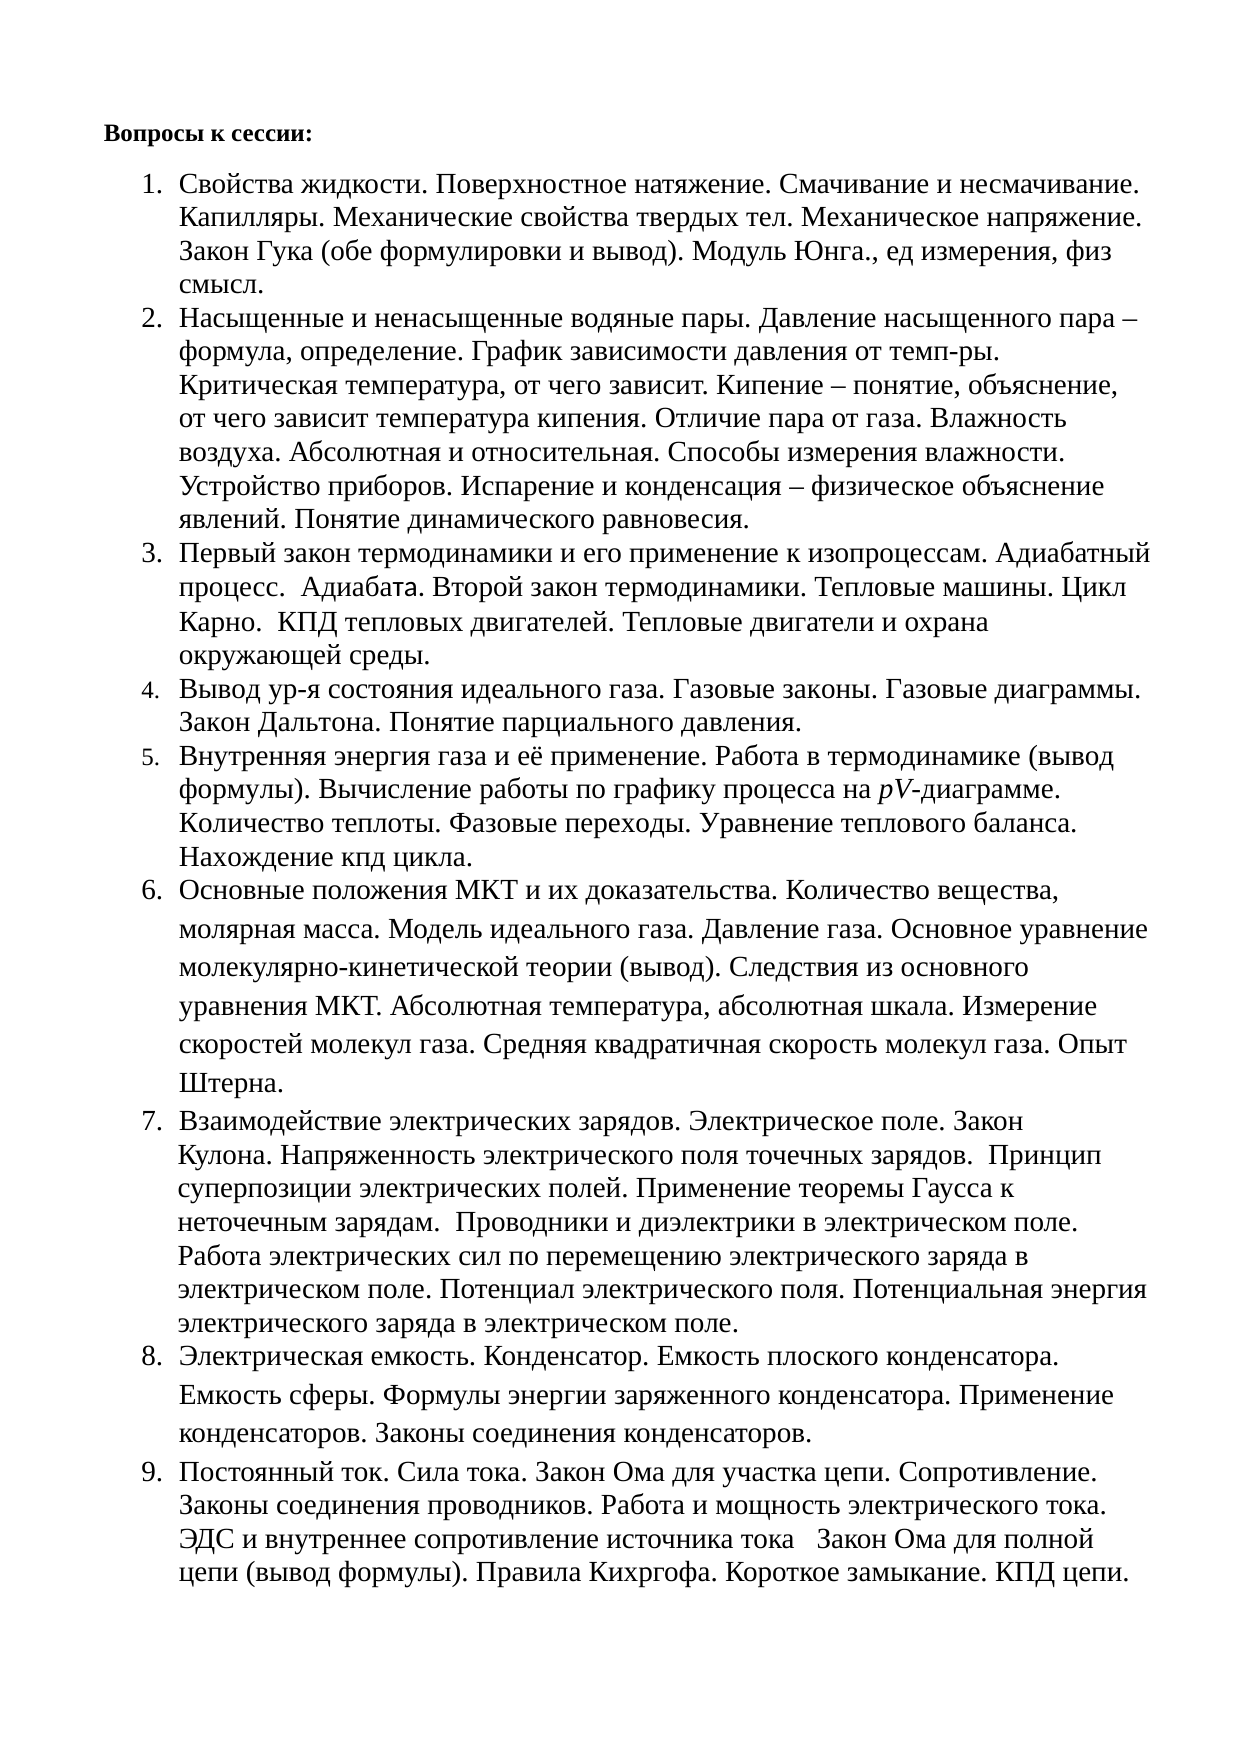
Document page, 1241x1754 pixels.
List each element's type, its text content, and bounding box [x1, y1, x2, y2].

list Электрическая емкость. Конденсатор. Емкость плоского конденсатора. Емкость сферы. Формулы энергии заряженного конденсатора. Применение конденсаторов. Законы соединения конденсаторов. [141, 1338, 1152, 1449]
list Взаимодействие электрических зарядов. Электрическое поле. Закон [141, 1103, 1152, 1137]
text Вопросы к сессии: [103, 118, 1152, 147]
text Кулона. Напряженность электрического поля точечных зарядов. Принцип суперпозиции электрических полей. Применение теоремы Гаусса к неточечным зарядам. Проводники и диэлектрики в электрическом поле. Работа электрических сил по перемещению электрического заряда в электрическом поле. Потенциал электрического поля. Потенциальная энергия электрического заряда в электрическом поле. [177, 1137, 1152, 1338]
list Первый закон термодинамики и его применение к изопроцессам. Адиабатный процесс. Адиабата. Второй закон термодинамики. Тепловые машины. Цикл Карно. КПД тепловых двигателей. Тепловые двигатели и охрана окружающей среды. [141, 535, 1152, 671]
list Вывод ур-я состояния идеального газа. Газовые законы. Газовые диаграммы. Закон Дальтона. Понятие парциального давления. [141, 671, 1152, 738]
list Свойства жидкости. Поверхностное натяжение. Смачивание и несмачивание. Капилляры. Механические свойства твердых тел. Механическое напряжение. Закон Гука (обе формулировки и вывод). Модуль Юнга., ед измерения, физ смысл. [141, 166, 1152, 300]
list Основные положения МКТ и их доказательства. Количество вещества, молярная масса. Модель идеального газа. Давление газа. Основное уравнение молекулярно-кинетической теории (вывод). Следствия из основного уравнения МКТ. Абсолютная температура, абсолютная шкала. Измерение скоростей молекул газа. Средняя квадратичная скорость молекул газа. Опыт Штерна. [141, 872, 1152, 1098]
list Постоянный ток. Сила тока. Закон Ома для участка цепи. Сопротивление. Законы соединения проводников. Работа и мощность электрического тока. ЭДС и внутреннее сопротивление источника тока Закон Ома для полной цепи (вывод формулы). Правила Кихргофа. Короткое замыкание. КПД цепи. [141, 1454, 1152, 1588]
list Внутренняя энергия газа и её применение. Работа в термодинамике (вывод формулы). Вычисление работы по графику процесса на pV-диаграмме. Количество теплоты. Фазовые переходы. Уравнение теплового баланса. Нахождение кпд цикла. [141, 738, 1152, 872]
list Насыщенные и ненасыщенные водяные пары. Давление насыщенного пара – формула, определение. График зависимости давления от темп-ры. Критическая температура, от чего зависит. Кипение – понятие, объяснение, от чего зависит температура кипения. Отличие пара от газа. Влажность воздуха. Абсолютная и относительная. Способы измерения влажности. Устройство приборов. Испарение и конденсация – физическое объяснение явлений. Понятие динамического равновесия. [141, 300, 1152, 535]
